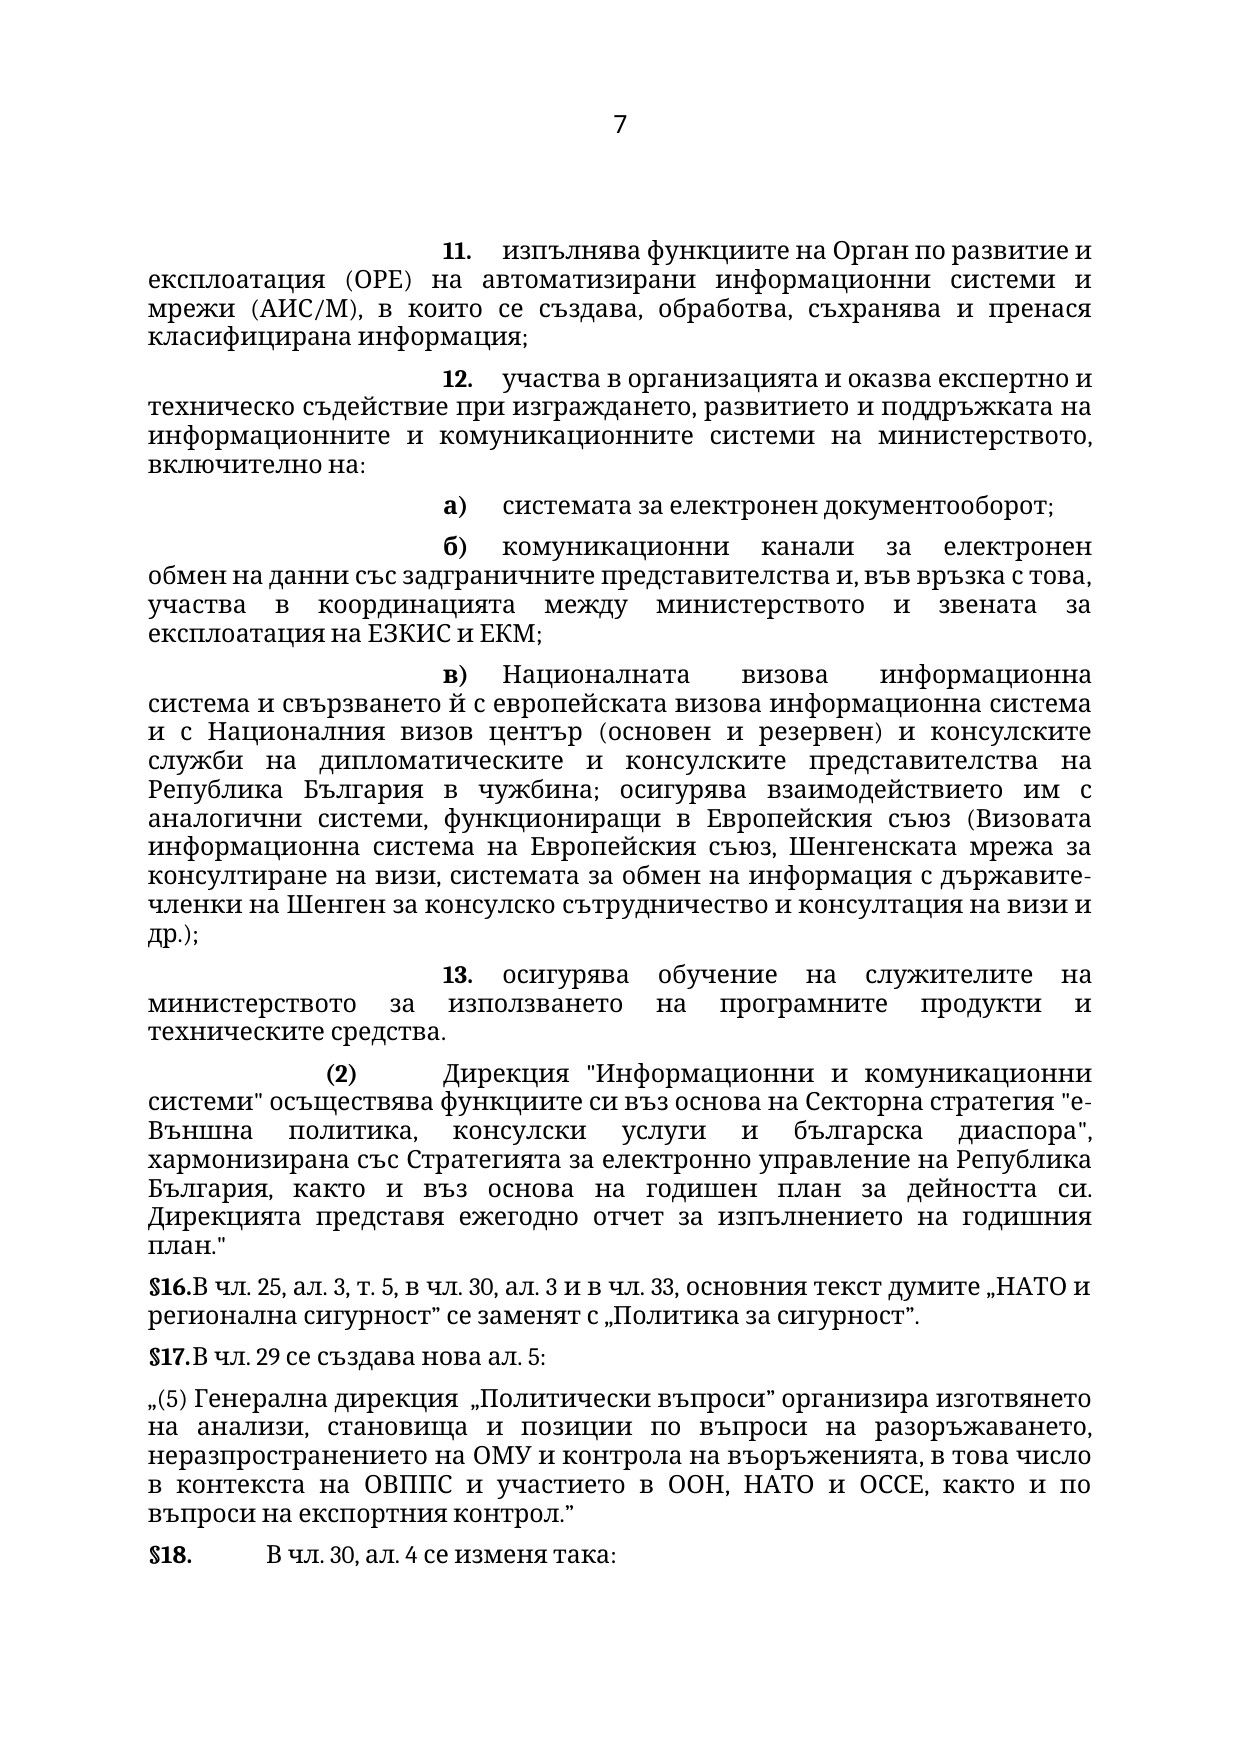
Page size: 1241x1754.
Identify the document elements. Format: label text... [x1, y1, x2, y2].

subtitle В чл. 29 се създава нова ал. 5: [148, 1343, 1093, 1372]
text (2) Дирекция "Информационни и комуникационни системи" осъществява функциите си въз основа на Секторна стратегия "е-Външна политика, консулски услуги и българска диаспора", хармонизирана със Стратегията за електронно управление на Република България, както и въз основа на годишен план за дейността си. Дирекцията представя ежегодно отчет за изпълнението на годишния план." [148, 1059, 1093, 1261]
text „(5) Генерална дирекция „Политически въпроси” организира изготвянето на анализи, становища и позиции по въпроси на разоръжаването, неразпространението на ОМУ и контрола на въоръженията, в това число в контекста на ОВППС и участието в ООН, НАТО и ОССЕ, както и по въпроси на експортния контрол.” [148, 1384, 1093, 1528]
subtitle В чл. 25, ал. 3, т. 5, в чл. 30, ал. 3 и в чл. 33, основния текст думите „НАТО и регионална сигурност” се заменят с „Политика за сигурност”. [148, 1273, 1093, 1331]
text 13. осигурява обучение на служителите на министерството за използването на програмните продукти и техническите средства. [148, 961, 1093, 1047]
text а) системата за електронен документооборот; [148, 492, 1093, 521]
text б) комуникационни канали за електронен обмен на данни със задграничните представителства и, във връзка с това, участва в координацията между министерството и звената за експлоатация на ЕЗКИС и ЕКМ; [148, 533, 1093, 648]
text 12. участва в организацията и оказва експертно и техническо съдействие при изграждането, развитието и поддръжката на информационните и комуникационните системи на министерството, включително на: [148, 364, 1093, 479]
subtitle В чл. 30, ал. 4 се изменя така: [148, 1541, 1093, 1569]
text 11. изпълнява функциите на Орган по развитие и експлоатация (ОРЕ) на автоматизирани информационни системи и мрежи (АИС/М), в които се създава, обработва, съхранява и пренася класифицирана информация; [148, 237, 1093, 352]
text в) Националната визова информационна система и свързването й с европейската визова информационна система и с Националния визов център (основен и резервен) и консулските служби на дипломатическите и консулските представителства на Република България в чужбина; осигурява взаимодействието им с аналогични системи, функциониращи в Европейския съюз (Визовата информационна система на Европейския съюз, Шенгенската мрежа за консултиране на визи, системата за обмен на информация с държавите-членки на Шенген за консулско сътрудничество и консултация на визи и др.); [148, 661, 1093, 948]
